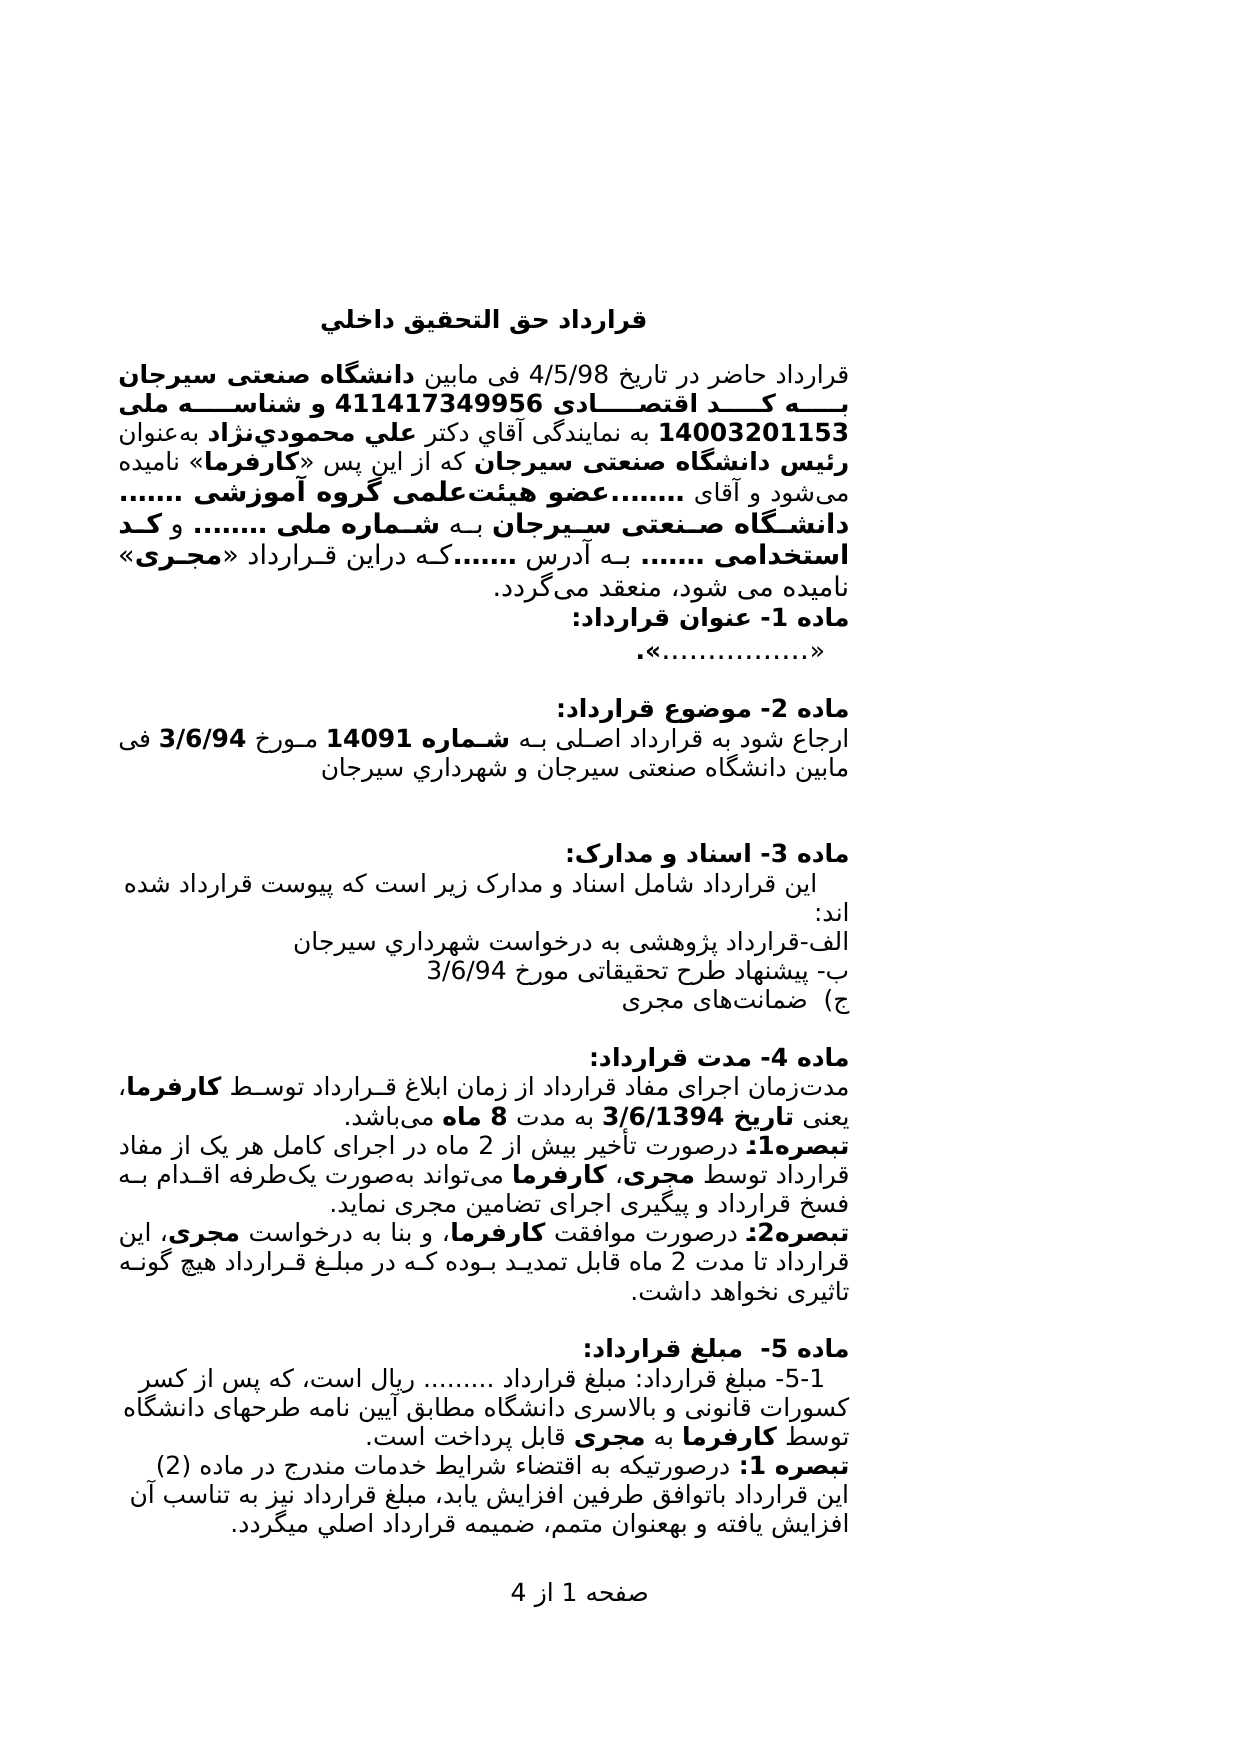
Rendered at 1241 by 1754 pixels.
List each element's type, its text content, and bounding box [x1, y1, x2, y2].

text ج) ضمانت‌های مجری [118, 986, 849, 1015]
text ماده 5- مبلغ قرارداد: [118, 1335, 849, 1364]
text ارجاع شود به قرارداد اصلی به شماره 14091 مورخ 3/6/94 فی مابین دانشگاه صنعتی سیرجان و شهرداري سيرجان [118, 724, 849, 782]
text این قرارداد شامل اسناد و مدارک زیر است که پیوست قرارداد شده اند: [118, 869, 849, 927]
text «................». [118, 632, 856, 666]
text ماده 4- مدت قرارداد: [118, 1043, 849, 1073]
text تبصره 1: درصورتيكه به اقتضاء شرايط خدمات مندرج در ماده (2) اين قرارداد باتوافق طرفين افزايش يابد، مبلغ قرارداد نيز به تناسب آن افزايش يافته و بهعنوان متمم، ضميمه قرارداد اصلي ميگردد. [118, 1451, 849, 1539]
text ماده 3- اسناد و مدارک: [118, 840, 849, 869]
text ماده 2- موضوع قرارداد: [118, 695, 849, 724]
text تبصره1: درصورت تأخیر بیش از 2 ماه در اجرای کامل هر یک از مفاد قرارداد توسط مجری، کارفرما می‌تواند به‌صورت یک‌طرفه اقدام به فسخ قرارداد و پیگیری اجرای تضامین مجری نماید. [118, 1131, 849, 1218]
text ب- پیشنهاد طرح تحقیقاتی مورخ 3/6/94 [118, 956, 849, 986]
text قرارداد حق التحقيق داخلي [118, 306, 849, 335]
text تبصره2: درصورت موافقت کارفرما، و بنا به درخواست مجری، این قرارداد تا مدت 2 ماه قابل تمدید بوده که در مبلغ قرارداد هیچ گونه تاثیری نخواهد داشت. [118, 1218, 849, 1306]
text 5-1- مبلغ قرارداد: مبلغ قرارداد ......... ریال است، که پس از کسر کسورات قانونی و بالاسری دانشگاه مطابق آیین نامه طرحهای دانشگاه توسط کارفرما به مجری قابل پرداخت است. [118, 1364, 849, 1451]
text الف-قرارداد پژوهشی به درخواست شهرداري سيرجان [118, 927, 849, 956]
text قرارداد حاضر در تاریخ 4/5/98 فی مابین دانشگاه صنعتی سیرجان به کد اقتصادی 411417349956 و شناسه ملی 14003201153 به نمایندگی آقاي دکتر علي محمودي‌نژاد به‌عنوان رئیس دانشگاه صنعتی سیرجان که از این ‌پس «کارفرما» نامیده می‌شود و آقای ……..عضو هیئت‌علمی گروه آموزشی ……. دانشگاه صنعتی سیرجان به شماره ملی …….. و کد استخدامی ……. به آدرس …….که دراین قرارداد «مجری» نامیده می شود، منعقد می‌گردد. [118, 360, 849, 603]
text ماده 1- عنوان قرارداد: [118, 603, 849, 632]
text مدت‌زمان اجرای مفاد قرارداد از زمان ابلاغ قرارداد توسط کارفرما، یعنی تاریخ 3/6/1394 به مدت 8 ماه می‌باشد. [118, 1073, 849, 1131]
